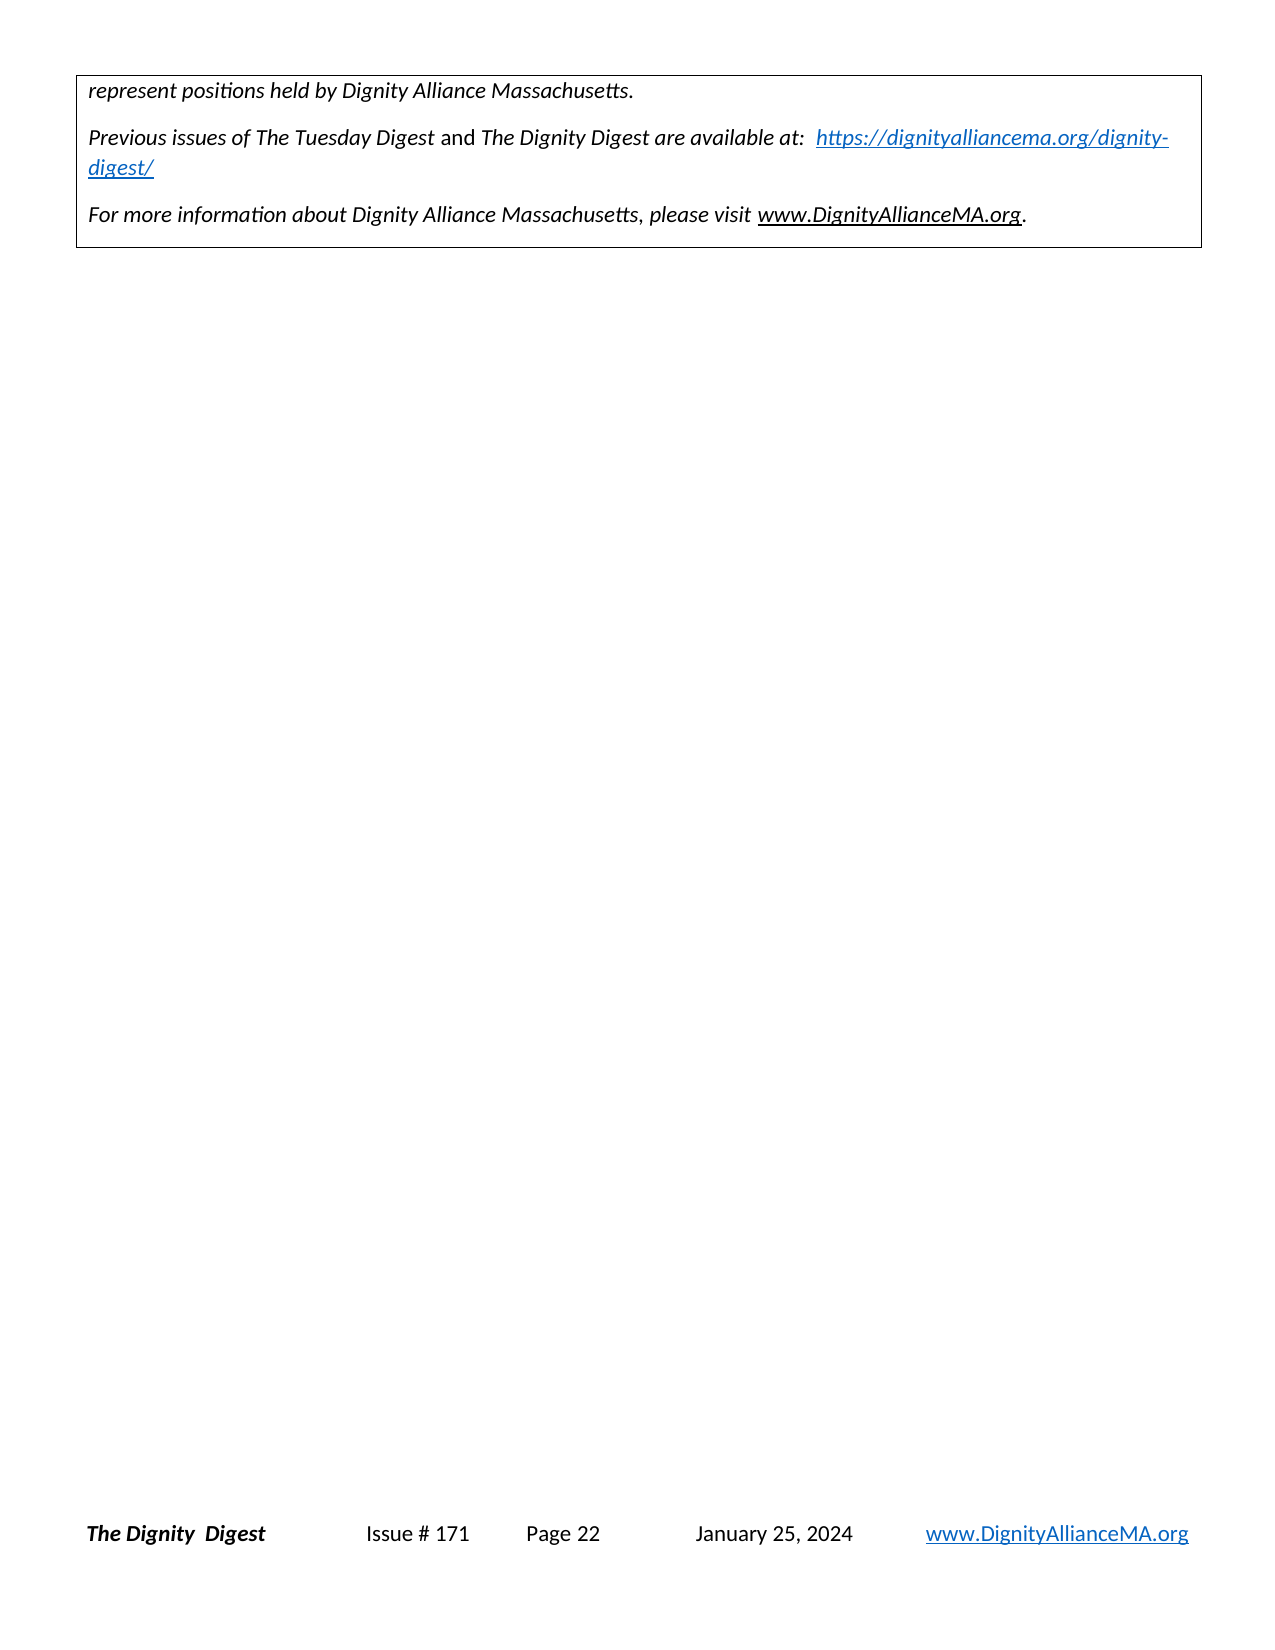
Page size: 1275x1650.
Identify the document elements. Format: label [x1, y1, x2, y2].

table_cell [77, 76, 1201, 247]
